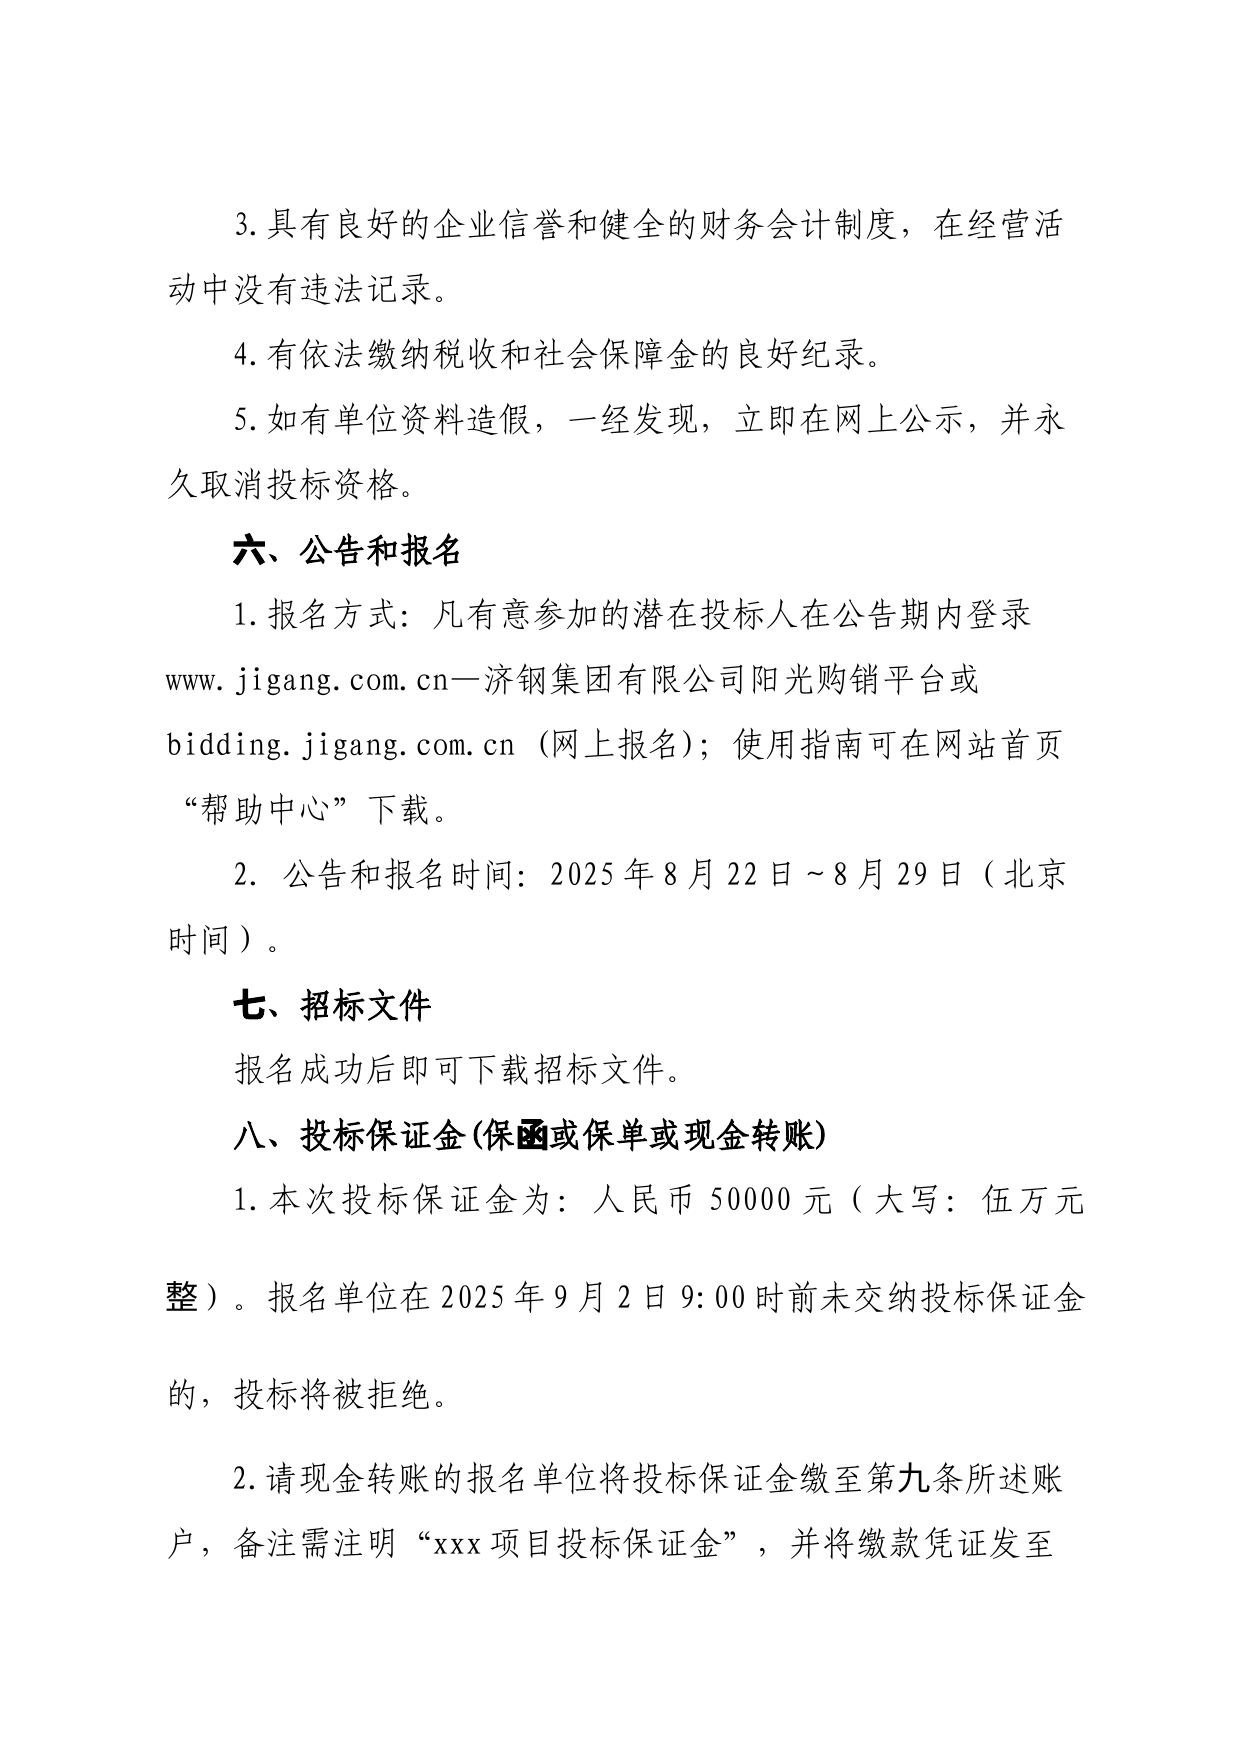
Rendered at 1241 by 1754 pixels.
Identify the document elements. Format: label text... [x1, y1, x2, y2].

text 报名成功后即可下载招标文件。 [165, 1035, 1087, 1100]
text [165, 1444, 1087, 1574]
text 1.报名方式：凡有意参加的潜在投标人在公告期内登录www.jigang.com.cn—济钢集团有限公司阳光购销平台或 bidding.jigang.com.cn (网上报名)；使用指南可在网站首页“帮助中心”下载。 [165, 580, 1087, 840]
text 3.具有良好的企业信誉和健全的财务会计制度，在经营活动中没有违法记录。 [165, 190, 1087, 320]
text 4.有依法缴纳税收和社会保障金的良好纪录。 [165, 320, 1087, 385]
text 六、公告和报名 [165, 515, 1087, 580]
text 八、投标保证金(保函或保单或现金转账) [165, 1100, 1087, 1165]
text 5.如有单位资料造假，一经发现，立即在网上公示，并永久取消投标资格。 [165, 385, 1087, 515]
text 2．公告和报名时间：2025年8月22日～8月29日（北京时间）。 [165, 840, 1087, 970]
text 七、招标文件 [165, 970, 1087, 1035]
text 1.本次投标保证金为：人民币50000元（大写：伍万元整）。报名单位在2025年9月2日9:00时前未交纳投标保证金的，投标将被拒绝。 [165, 1165, 1087, 1425]
